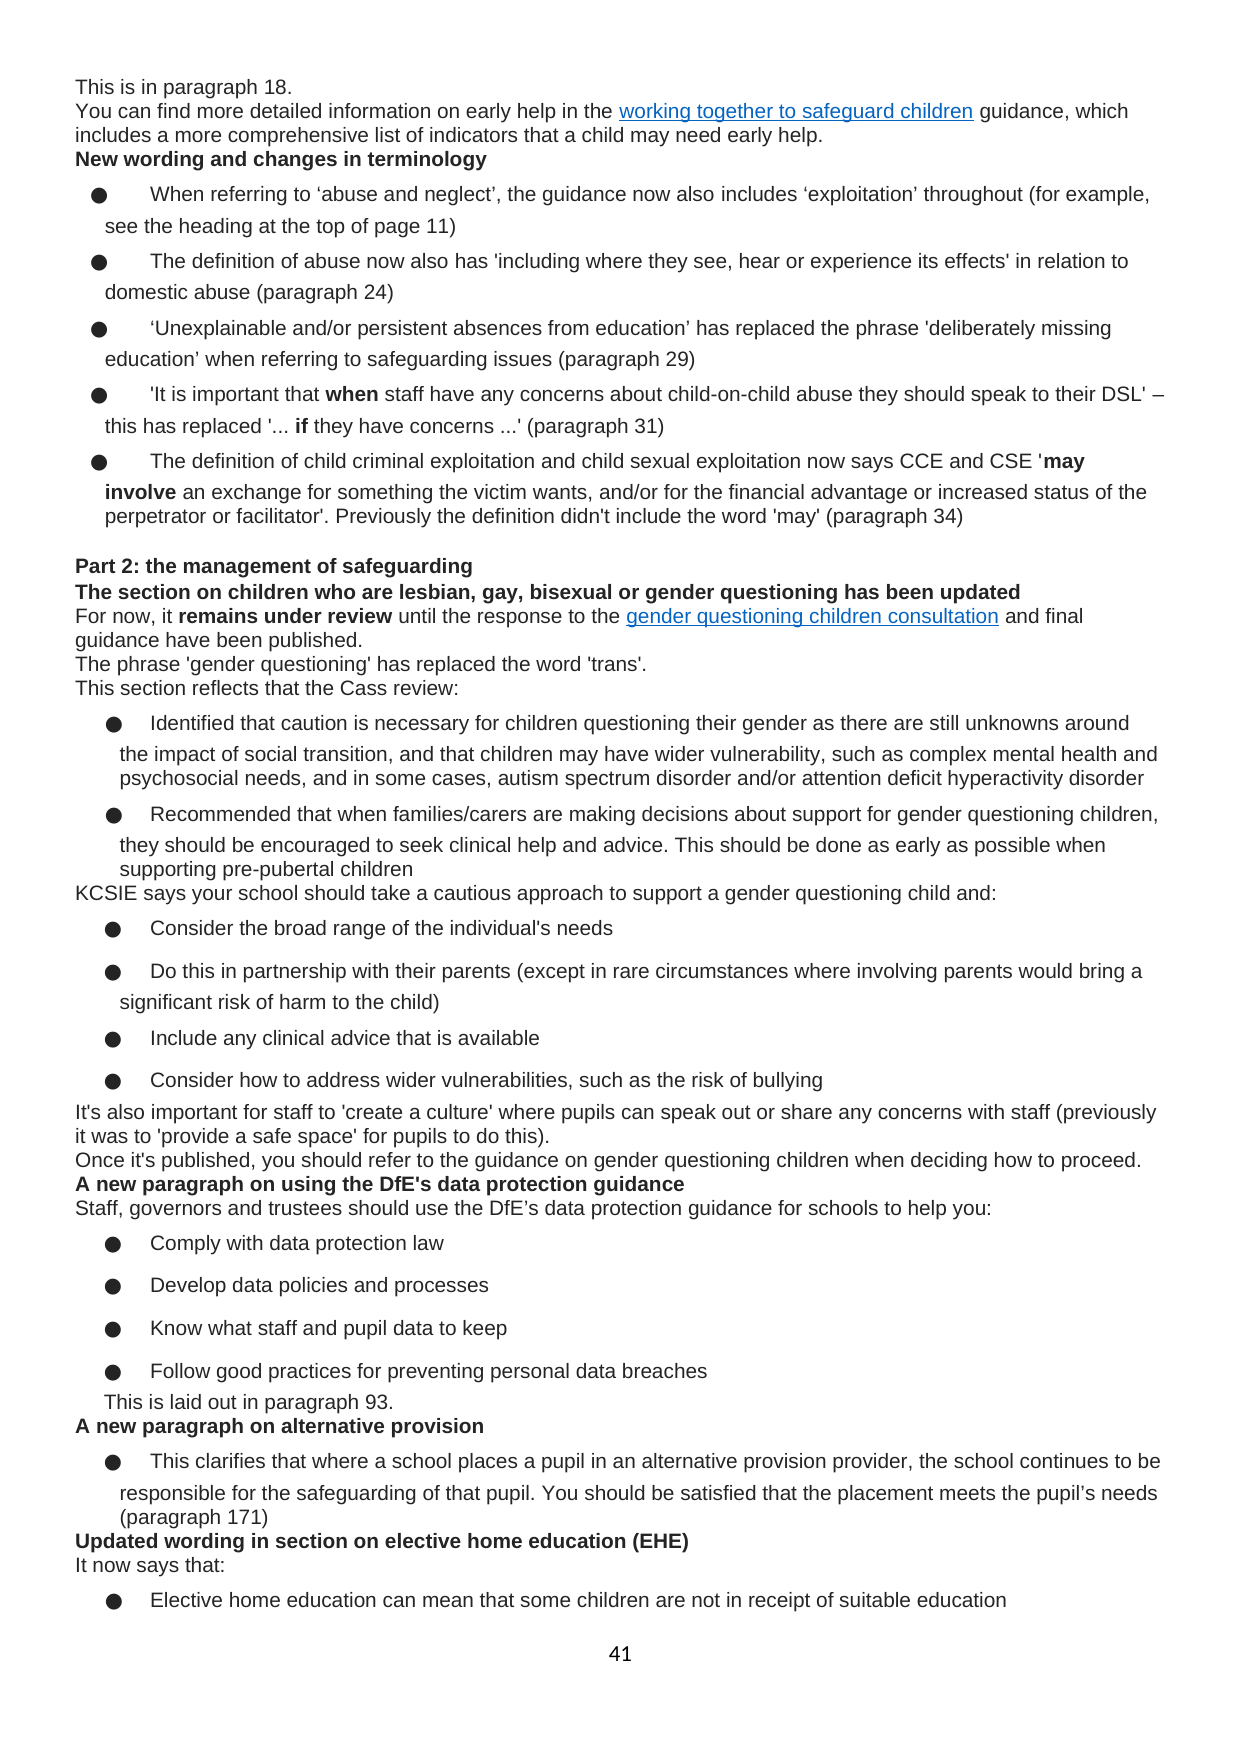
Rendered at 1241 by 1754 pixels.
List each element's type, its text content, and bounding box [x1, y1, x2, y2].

text KCSIE says your school should take a cautious approach to support a gender questioning child and: [75, 881, 1165, 905]
list Know what staff and pupil data to keep [103, 1305, 1165, 1347]
text You can find more detailed information on early help in the working together to safeguard children guidance, which includes a more comprehensive list of indicators that a child may need early help. [75, 99, 1165, 147]
list Elective home education can mean that some children are not in receipt of suitable education [104, 1577, 1165, 1619]
text This is in paragraph 18. [75, 75, 1165, 99]
text This section reflects that the Cass review: [75, 676, 1165, 699]
subtitle Part 2: the management of safeguarding [75, 554, 1165, 578]
list This clarifies that where a school places a pupil in an alternative provision provider, the school continues to be responsible for the safeguarding of that pupil. You should be satisfied that the placement meets the pupil’s needs (paragraph 171) [103, 1438, 1165, 1529]
text This is laid out in paragraph 93. [103, 1390, 1165, 1414]
text Updated wording in section on elective home education (EHE) [75, 1529, 1165, 1553]
list Develop data policies and processes [103, 1262, 1165, 1305]
text The section on children who are lesbian, gay, bisexual or gender questioning has been updated [75, 580, 1165, 604]
text It's also important for staff to 'create a culture' where pupils can speak out or share any concerns with staff (previously it was to 'provide a safe space' for pupils to do this). [75, 1099, 1165, 1147]
list Recommended that when families/carers are making decisions about support for gender questioning children, they should be encouraged to seek clinical help and advice. This should be done as early as possible when supporting pre-pubertal children [104, 790, 1165, 881]
list Comply with data protection law [103, 1219, 1165, 1262]
text Staff, governors and trustees should use the DfE’s data protection guidance for schools to help you: [75, 1195, 1165, 1219]
list Do this in partnership with their parents (except in rare circumstances where involving parents would bring a significant risk of harm to the child) [103, 947, 1165, 1014]
text A new paragraph on using the DfE's data protection guidance [75, 1171, 1165, 1195]
list 'It is important that when staff have any concerns about child-on-child abuse they should speak to their DSL' – this has replaced '... if they have concerns ...' (paragraph 31) [90, 371, 1165, 437]
list Identified that caution is necessary for children questioning their gender as there are still unknowns around the impact of social transition, and that children may have wider vulnerability, such as complex mental health and psychosocial needs, and in some cases, autism spectrum disorder and/or attention deficit hyperactivity disorder [104, 699, 1165, 790]
text For now, it remains under review until the response to the gender questioning children consultation and final guidance have been published. [75, 604, 1165, 652]
text It now says that: [75, 1553, 1165, 1577]
list Include any clinical advice that is available [103, 1014, 1165, 1057]
list Consider the broad range of the individual's needs [103, 905, 1165, 947]
text A new paragraph on alternative provision [75, 1414, 1165, 1438]
list When referring to ‘abuse and neglect’, the guidance now also includes ‘exploitation’ throughout (for example, see the heading at the top of page 11) [90, 171, 1165, 237]
text The phrase 'gender questioning' has replaced the word 'trans'. [75, 652, 1165, 676]
list ‘Unexplainable and/or persistent absences from education’ has replaced the phrase 'deliberately missing education’ when referring to safeguarding issues (paragraph 29) [90, 304, 1165, 371]
list Follow good practices for preventing personal data breaches [103, 1347, 1165, 1390]
list The definition of abuse now also has 'including where they see, hear or experience its effects' in relation to domestic abuse (paragraph 24) [90, 237, 1165, 304]
list The definition of child criminal exploitation and child sexual exploitation now says CCE and CSE 'may involve an exchange for something the victim wants, and/or for the financial advantage or increased status of the perpetrator or facilitator'. Previously the definition didn't include the word 'may' (paragraph 34) [90, 437, 1165, 528]
text New wording and changes in terminology [75, 147, 1165, 171]
text Once it's published, you should refer to the guidance on gender questioning children when deciding how to proceed. [75, 1147, 1165, 1171]
list Consider how to address wider vulnerabilities, such as the risk of bullying [103, 1057, 1165, 1099]
